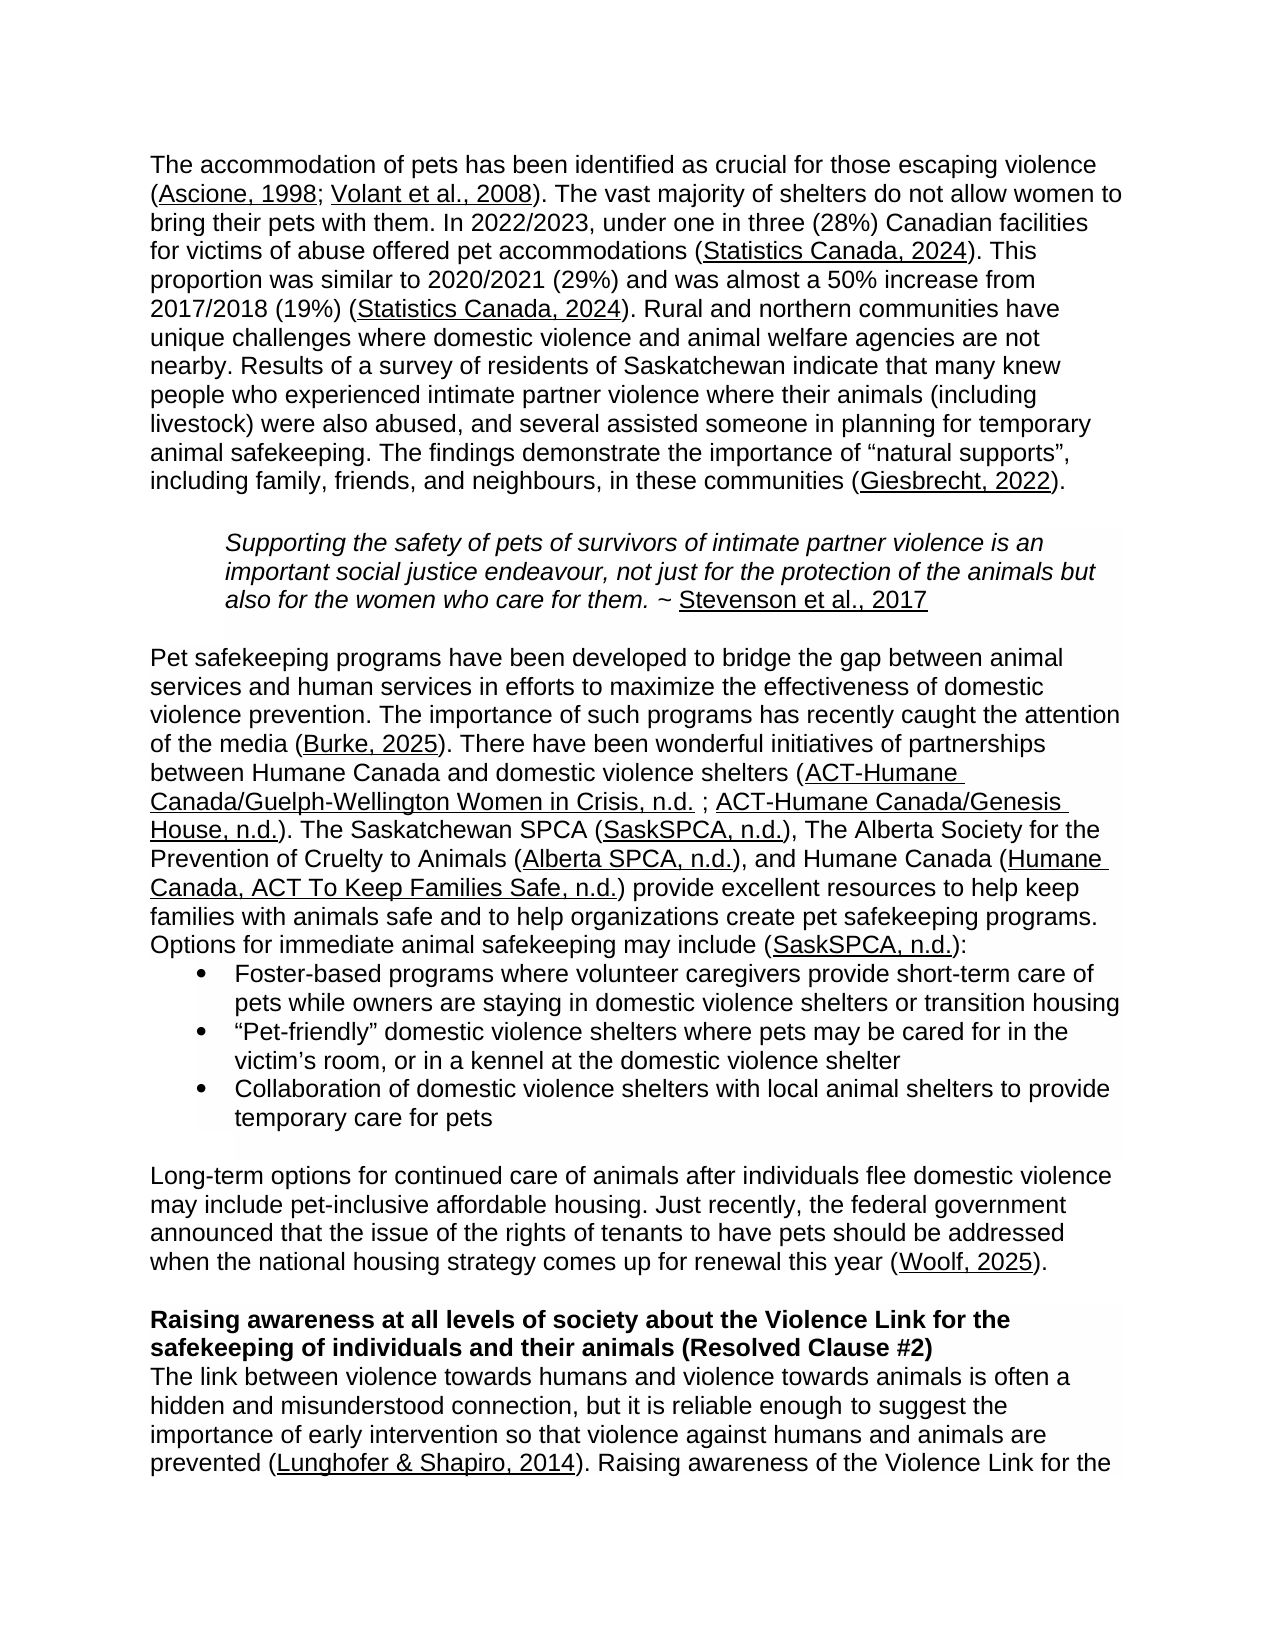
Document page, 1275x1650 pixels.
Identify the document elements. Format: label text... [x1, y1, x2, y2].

text Options for immediate animal safekeeping may include (SaskSPCA, n.d.): [150, 931, 1125, 959]
list Foster-based programs where volunteer caregivers provide short-term care of pets while owners are staying in domestic violence shelters or transition housing [197, 959, 1125, 1017]
list Collaboration of domestic violence shelters with local animal shelters to provide temporary care for pets [197, 1074, 1125, 1132]
text Pet safekeeping programs have been developed to bridge the gap between animal services and human services in efforts to maximize the effectiveness of domestic violence prevention. The importance of such programs has recently caught the attention of the media (Burke, 2025). There have been wonderful initiatives of partnerships between Humane Canada and domestic violence shelters (ACT-Humane Canada/Guelph-Wellington Women in Crisis, n.d. ; ACT-Humane Canada/Genesis House, n.d.). The Saskatchewan SPCA (SaskSPCA, n.d.), The Alberta Society for the Prevention of Cruelty to Animals (Alberta SPCA, n.d.), and Humane Canada (Humane Canada, ACT To Keep Families Safe, n.d.) provide excellent resources to help keep families with animals safe and to help organizations create pet safekeeping programs. [150, 643, 1125, 931]
text The accommodation of pets has been identified as crucial for those escaping violence (Ascione, 1998; Volant et al., 2008). The vast majority of shelters do not allow women to bring their pets with them. In 2022/2023, under one in three (28%) Canadian facilities for victims of abuse offered pet accommodations (Statistics Canada, 2024). This proportion was similar to 2020/2021 (29%) and was almost a 50% increase from 2017/2018 (19%) (Statistics Canada, 2024). Rural and northern communities have unique challenges where domestic violence and animal welfare agencies are not nearby. Results of a survey of residents of Saskatchewan indicate that many knew people who experienced intimate partner violence where their animals (including livestock) were also abused, and several assisted someone in planning for temporary animal safekeeping. The findings demonstrate the importance of “natural supports”, including family, friends, and neighbours, in these communities (Giesbrecht, 2022). [150, 150, 1125, 495]
text Long-term options for continued care of animals after individuals flee domestic violence may include pet-inclusive affordable housing. Just recently, the federal government announced that the issue of the rights of tenants to have pets should be addressed when the national housing strategy comes up for renewal this year (Woolf, 2025). [150, 1161, 1125, 1276]
text Supporting the safety of pets of survivors of intimate partner violence is an important social justice endeavour, not just for the protection of the animals but also for the women who care for them. ~ Stevenson et al., 2017 [225, 528, 1125, 614]
text Raising awareness at all levels of society about the Violence Link for the safekeeping of individuals and their animals (Resolved Clause #2) [150, 1304, 1125, 1362]
list “Pet-friendly” domestic violence shelters where pets may be cared for in the victim’s room, or in a kennel at the domestic violence shelter [197, 1017, 1125, 1074]
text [150, 1362, 1125, 1477]
